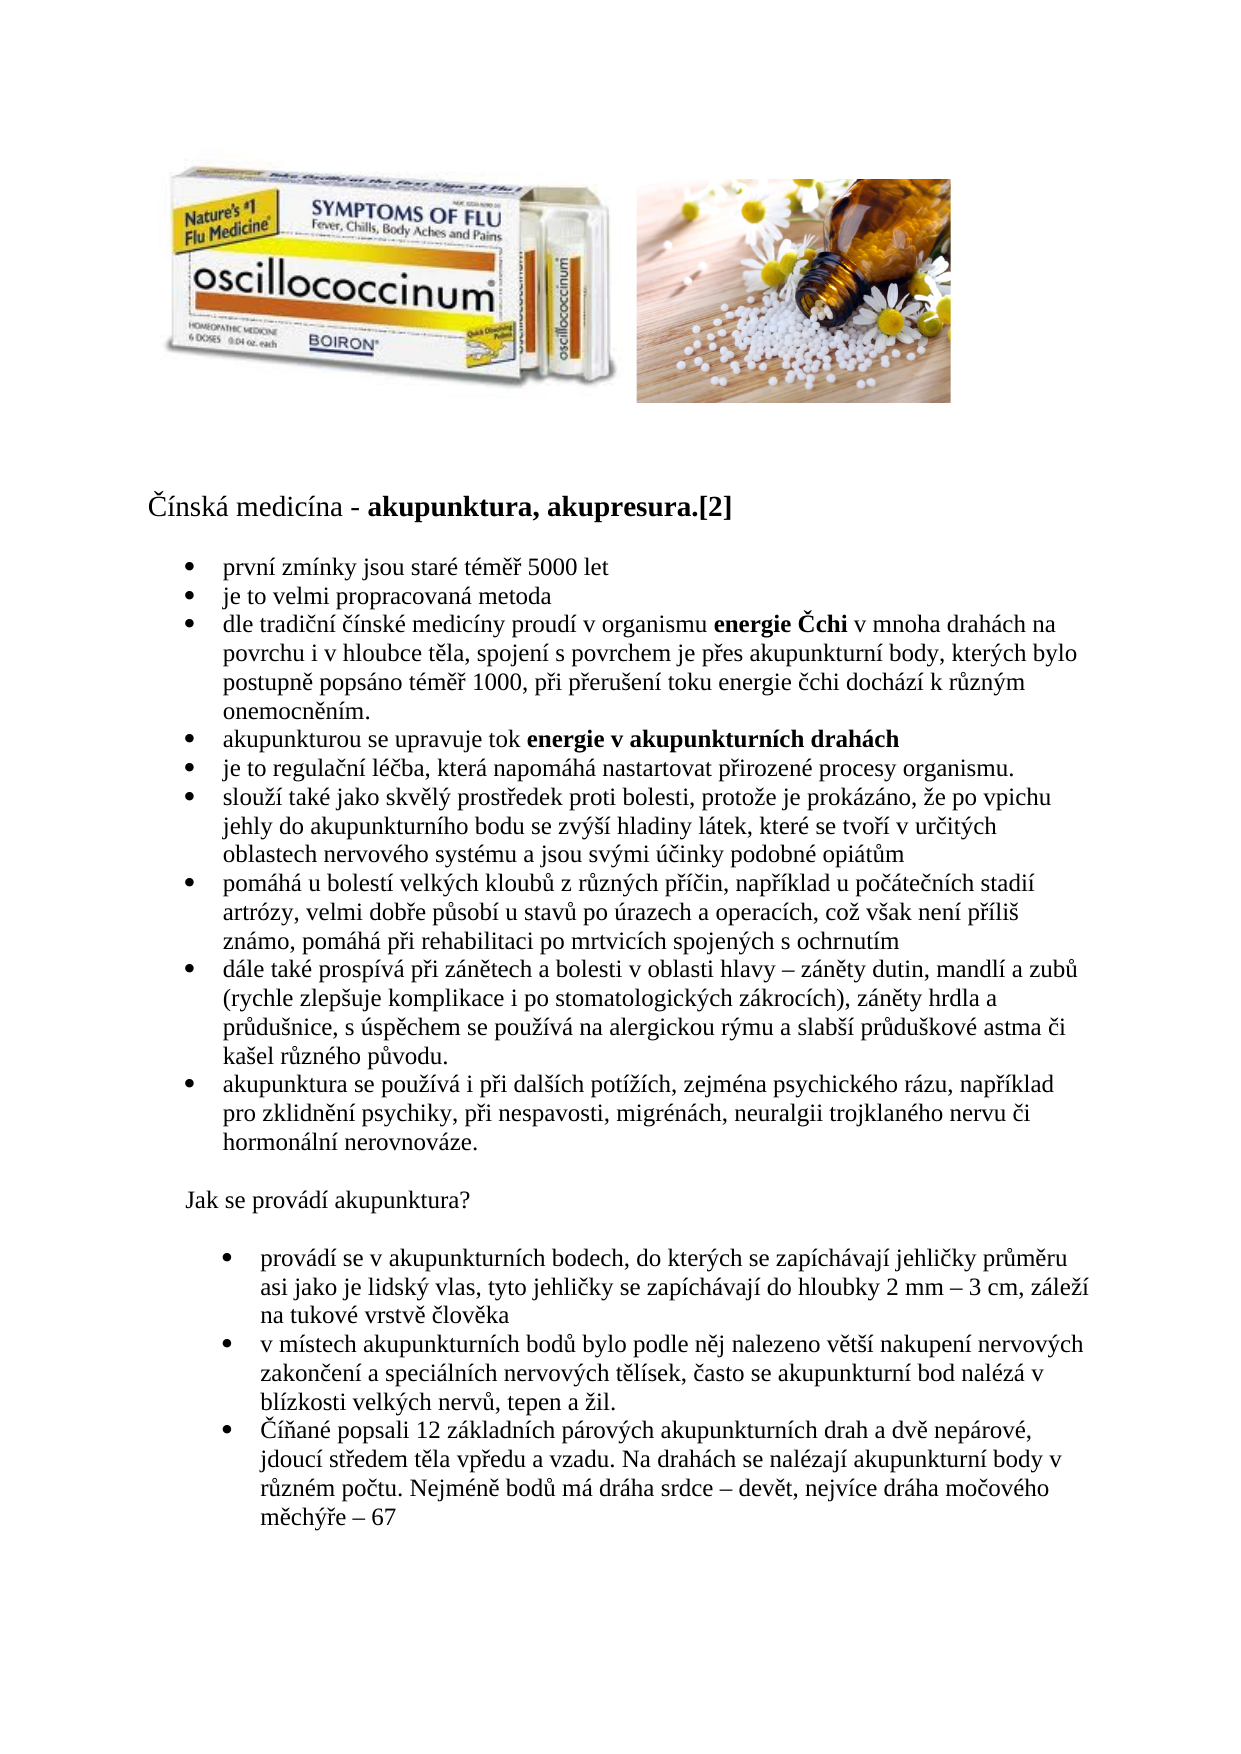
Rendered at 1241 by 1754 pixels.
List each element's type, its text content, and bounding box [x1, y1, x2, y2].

picture [147, 147, 631, 403]
list je to regulační léčba, která napomáhá nastartovat přirozené procesy organismu. [185, 753, 1093, 782]
list v místech akupunkturních bodů bylo podle něj nalezeno větší nakupení nervových zakončení a speciálních nervových tělísek, často se akupunkturní bod nalézá v blízkosti velkých nervů, tepen a žil. [223, 1329, 1093, 1415]
list dále také prospívá při zánětech a bolesti v oblasti hlavy – záněty dutin, mandlí a zubů (rychle zlepšuje komplikace i po stomatologických zákrocích), záněty hrdla a průdušnice, s úspěchem se používá na alergickou rýmu a slabší průduškové astma či kašel různého původu. [185, 954, 1093, 1069]
list je to velmi propracovaná metoda [185, 581, 1093, 609]
picture [636, 179, 951, 403]
list slouží také jako skvělý prostředek proti bolesti, protože je prokázáno, že po vpichu jehly do akupunkturního bodu se zvýší hladiny látek, které se tvoří v určitých oblastech nervového systému a jsou svými účinky podobné opiátům [185, 782, 1093, 868]
list provádí se v akupunkturních bodech, do kterých se zapíchávají jehličky průměru asi jako je lidský vlas, tyto jehličky se zapíchávají do hloubky 2 mm – 3 cm, záleží na tukové vrstvě člověka [223, 1243, 1093, 1329]
list první zmínky jsou staré téměř 5000 let [185, 552, 1093, 581]
list akupunkturou se upravuje tok energie v akupunkturních drahách [185, 724, 1093, 753]
list pomáhá u bolestí velkých kloubů z různých příčin, například u počátečních stadií artrózy, velmi dobře působí u stavů po úrazech a operacích, což však není příliš známo, pomáhá při rehabilitaci po mrtvicích spojených s ochrnutím [185, 868, 1093, 954]
list dle tradiční čínské medicíny proudí v organismu energie Čchi v mnoha drahách na povrchu i v hloubce těla, spojení s povrchem je přes akupunkturní body, kterých bylo postupně popsáno téměř 1000, při přerušení toku energie čchi dochází k různým onemocněním. [185, 609, 1093, 724]
text Čínská medicína - akupunktura, akupresura.[2] [148, 489, 1093, 523]
text Jak se provádí akupunktura? [185, 1185, 1093, 1214]
list Číňané popsali 12 základních párových akupunkturních drah a dvě nepárové, jdoucí středem těla vpředu a vzadu. Na drahách se nalézají akupunkturní body v různém počtu. Nejméně bodů má dráha srdce – devět, nejvíce dráha močového měchýře – 67 [223, 1415, 1093, 1530]
list akupunktura se používá i při dalších potížích, zejména psychického rázu, například pro zklidnění psychiky, při nespavosti, migrénách, neuralgii trojklaného nervu či hormonální nerovnováze. [185, 1069, 1093, 1156]
